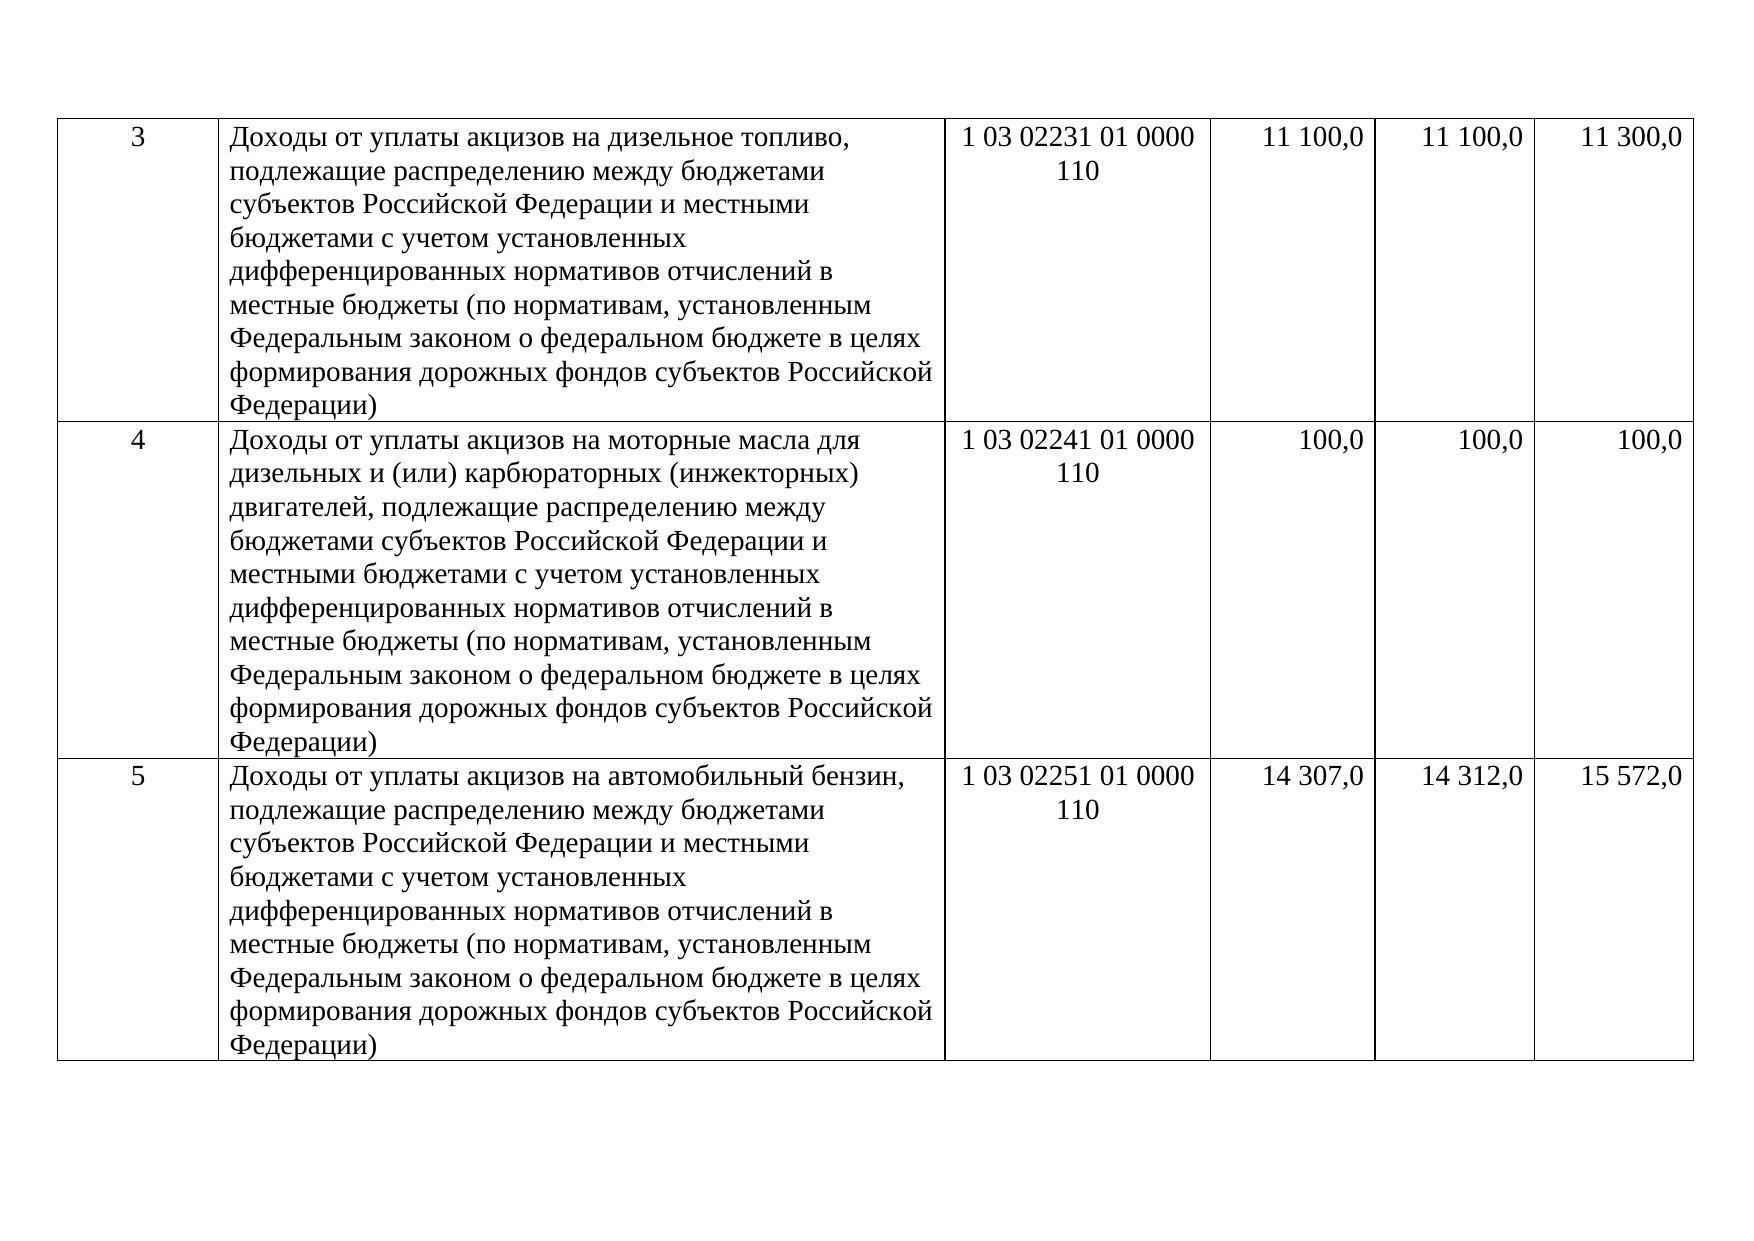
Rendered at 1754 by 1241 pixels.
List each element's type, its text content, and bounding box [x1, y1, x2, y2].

table_cell 14 307,0 [1211, 759, 1374, 1060]
table_cell 100,0 [1376, 422, 1534, 757]
table_cell 100,0 [1535, 422, 1693, 757]
table_cell Доходы от уплаты акцизов на дизельное топливо, подлежащие распределению между бюджетами субъектов Российской Федерации и местными бюджетами с учетом установленных дифференцированных нормативов отчислений в местные бюджеты (по нормативам, установленным Федеральным законом о федеральном бюджете в целях формирования дорожных фондов субъектов Российской Федерации) [219, 119, 944, 421]
table_cell 3 [58, 119, 218, 421]
table_cell 15 572,0 [1535, 759, 1693, 1060]
table_cell 100,0 [1211, 422, 1374, 757]
table_cell 11 100,0 [1211, 119, 1374, 421]
table_cell Доходы от уплаты акцизов на автомобильный бензин, подлежащие распределению между бюджетами субъектов Российской Федерации и местными бюджетами с учетом установленных дифференцированных нормативов отчислений в местные бюджеты (по нормативам, установленным Федеральным законом о федеральном бюджете в целях формирования дорожных фондов субъектов Российской Федерации) [219, 759, 944, 1060]
table_cell 11 300,0 [1535, 119, 1693, 421]
table_cell 4 [58, 422, 218, 757]
table_cell 1 03 02251 01 0000 110 [946, 759, 1210, 1060]
table_cell 1 03 02241 01 0000 110 [946, 422, 1210, 757]
table_cell 14 312,0 [1376, 759, 1534, 1060]
table_cell 5 [58, 759, 218, 1060]
table_cell 1 03 02231 01 0000 110 [946, 119, 1210, 421]
table_cell Доходы от уплаты акцизов на моторные масла для дизельных и (или) карбюраторных (инжекторных) двигателей, подлежащие распределению между бюджетами субъектов Российской Федерации и местными бюджетами с учетом установленных дифференцированных нормативов отчислений в местные бюджеты (по нормативам, установленным Федеральным законом о федеральном бюджете в целях формирования дорожных фондов субъектов Российской Федерации) [219, 422, 944, 757]
table_cell 11 100,0 [1376, 119, 1534, 421]
